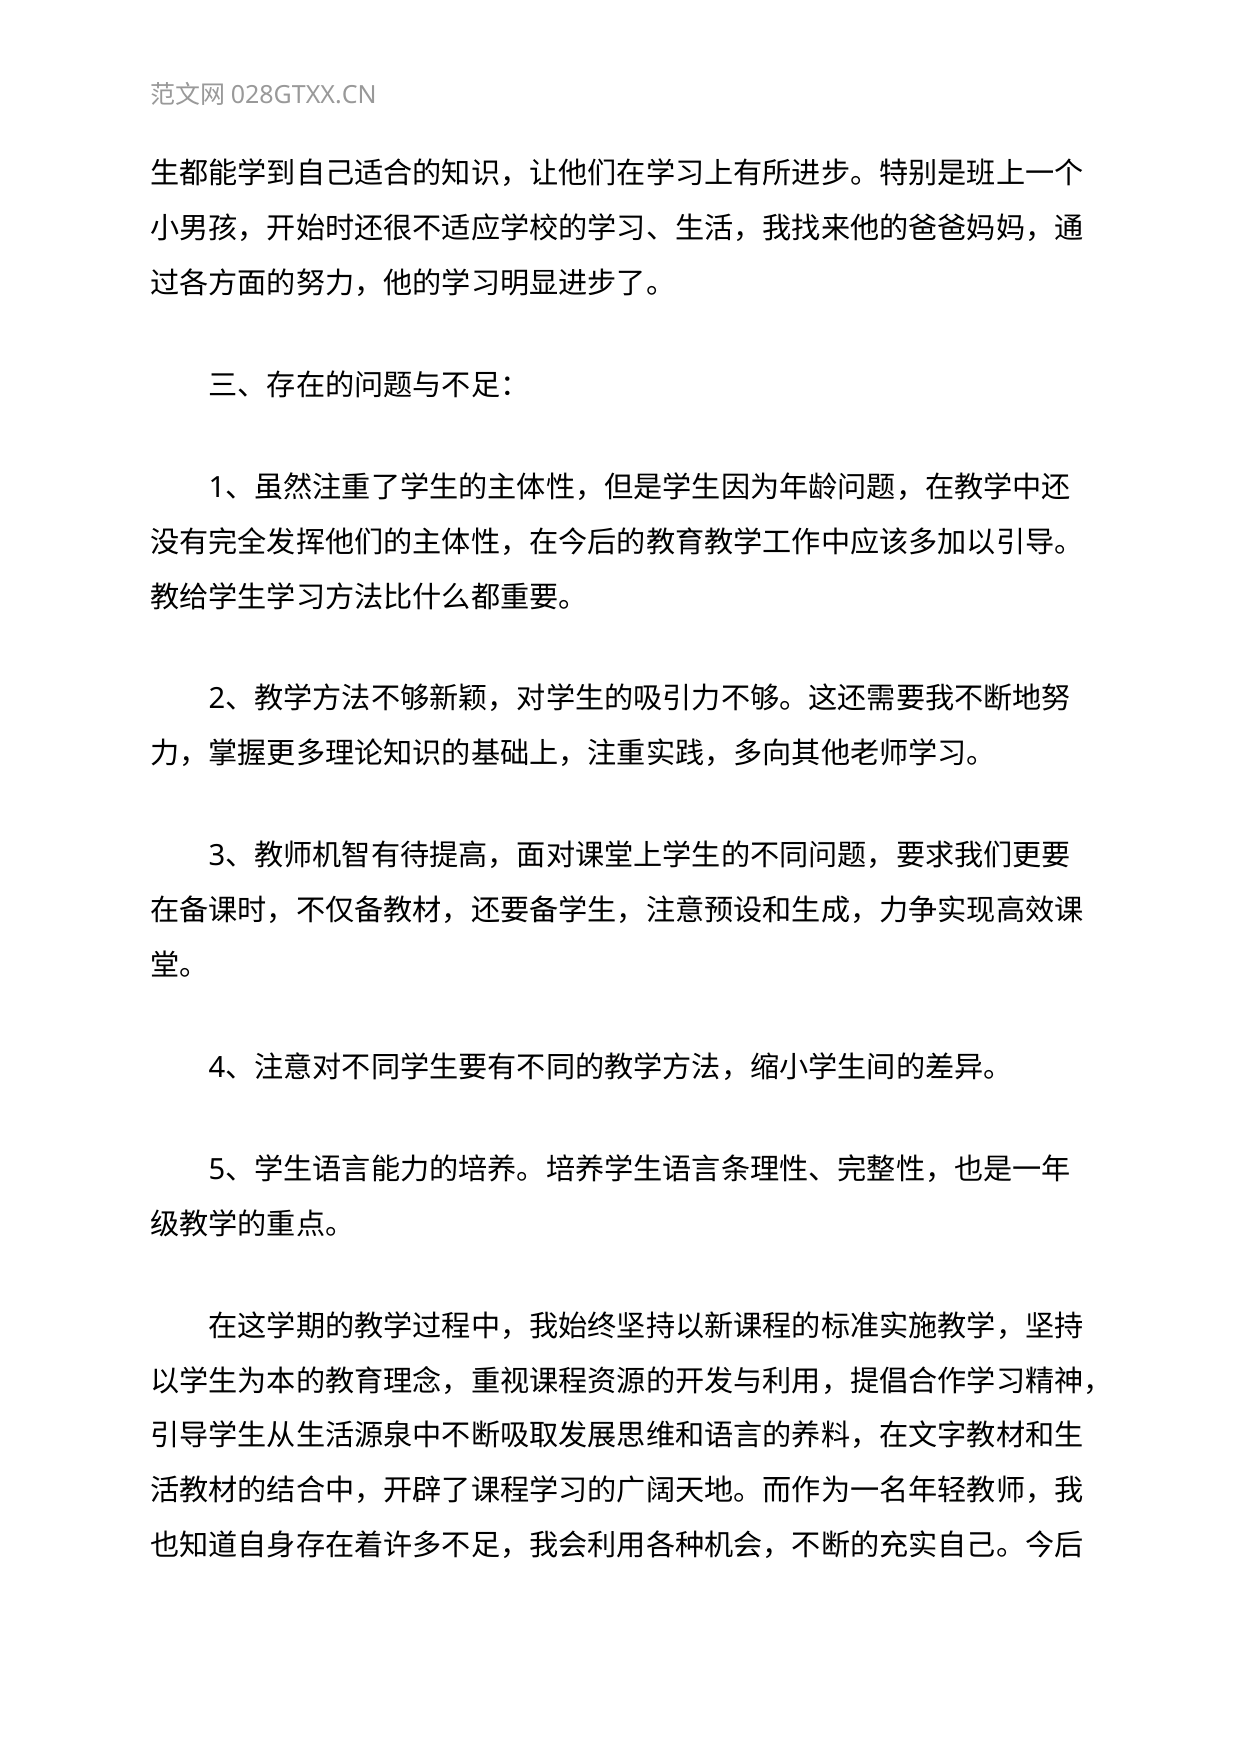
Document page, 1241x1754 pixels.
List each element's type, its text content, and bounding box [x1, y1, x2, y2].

text 5、学生语言能力的培养。培养学生语言条理性、完整性，也是一年级教学的重点。 [150, 1145, 1090, 1243]
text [150, 1302, 1090, 1564]
text 4、注意对不同学生要有不同的教学方法，缩小学生间的差异。 [150, 1043, 1090, 1086]
text 三、存在的问题与不足： [150, 362, 1090, 404]
text 1、虽然注重了学生的主体性，但是学生因为年龄问题，在教学中还没有完全发挥他们的主体性，在今后的教育教学工作中应该多加以引导。教给学生学习方法比什么都重要。 [150, 463, 1090, 616]
text 2、教学方法不够新颖，对学生的吸引力不够。这还需要我不断地努力，掌握更多理论知识的基础上，注重实践，多向其他老师学习。 [150, 675, 1090, 772]
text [150, 150, 1090, 302]
text 3、教师机智有待提高，面对课堂上学生的不同问题，要求我们更要在备课时，不仅备教材，还要备学生，注意预设和生成，力争实现高效课堂。 [150, 832, 1090, 984]
